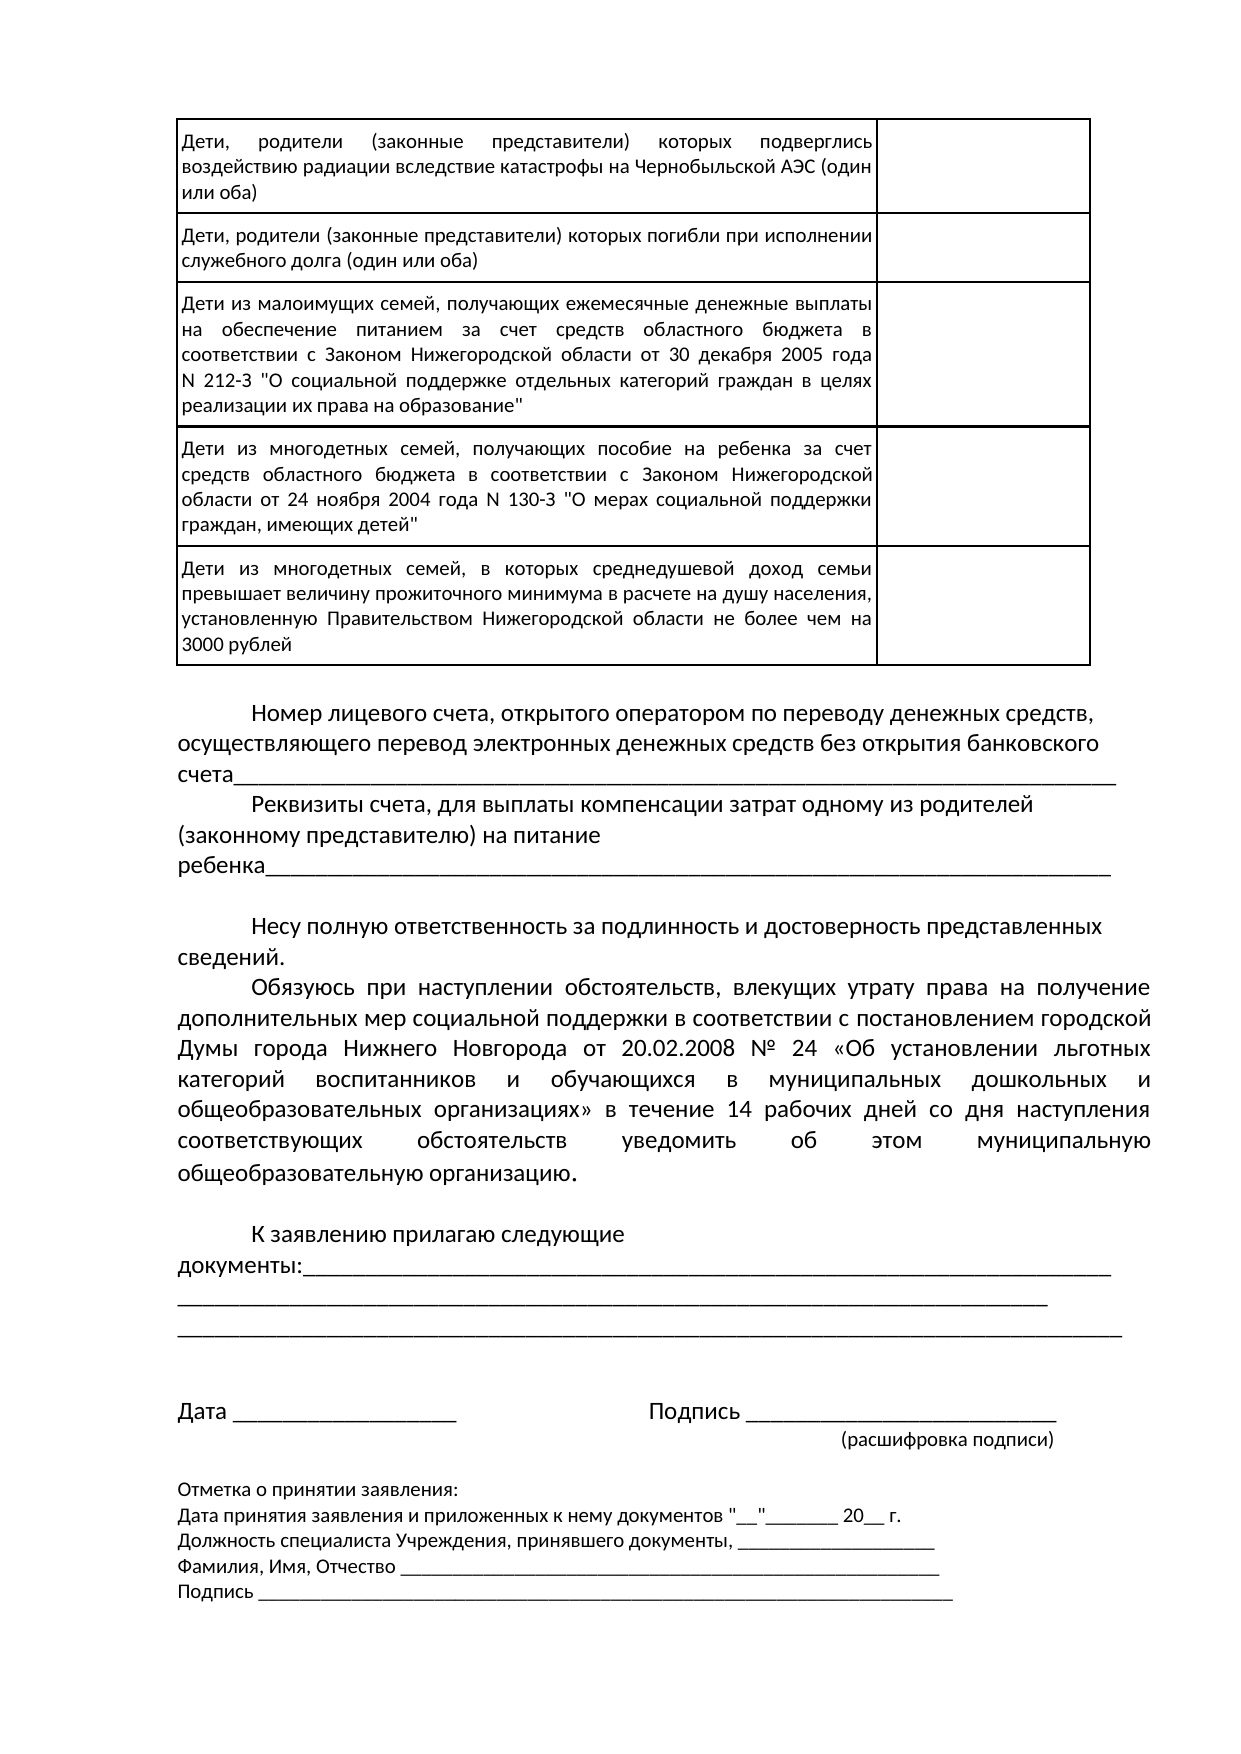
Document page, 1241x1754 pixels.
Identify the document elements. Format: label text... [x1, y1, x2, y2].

table_cell [878, 547, 1089, 664]
text Фамилия, Имя, Отчество ____________________________________________________ [177, 1553, 1152, 1578]
text Дата принятия заявления и приложенных к нему документов "__"_______ 20__ г. [177, 1502, 1152, 1527]
table_cell [878, 214, 1089, 281]
text К заявлению прилагаю следующие документы:_________________________________________________________________ [177, 1219, 1152, 1280]
text Должность специалиста Учреждения, принявшего документы, ___________________ [177, 1527, 1152, 1553]
table_cell [878, 283, 1089, 425]
text Отметка о принятии заявления: [177, 1477, 1152, 1502]
table_cell Дети из малоимущих семей, получающих ежемесячные денежные выплаты на обеспечение питанием за счет средств областного бюджета в соответствии с Законом Нижегородской области от 30 декабря 2005 года N 212-З "О социальной поддержке отдельных категорий граждан в целях реализации их права на образование" [178, 283, 876, 425]
text ____________________________________________________________________________ [177, 1310, 1152, 1341]
table_cell [878, 428, 1089, 545]
text ______________________________________________________________________ [177, 1280, 1152, 1310]
text Подпись ___________________________________________________________________ [177, 1578, 1152, 1604]
table_cell Дети, родители (законные представители) которых подверглись воздействию радиации вследствие катастрофы на Чернобыльской АЭС (один или оба) [178, 120, 876, 212]
text (расшифровка подписи) [177, 1426, 1152, 1451]
text Реквизиты счета, для выплаты компенсации затрат одному из родителей (законному представителю) на питание ребенка____________________________________________________________________ [177, 788, 1152, 880]
text Обязуюсь при наступлении обстоятельств, влекущих утрату права на получение дополнительных мер социальной поддержки в соответствии с постановлением городской Думы города Нижнего Новгорода от 20.02.2008 № 24 «Об установлении льготных категорий воспитанников и обучающихся в муниципальных дошкольных и общеобразовательных организациях» в течение 14 рабочих дней со дня наступления соответствующих обстоятельств уведомить об этом муниципальную общеобразовательную организацию. [177, 971, 1152, 1188]
table_cell Дети, родители (законные представители) которых погибли при исполнении служебного долга (один или оба) [178, 214, 876, 281]
text Номер лицевого счета, открытого оператором по переводу денежных средств, осуществляющего перевод электронных денежных средств без открытия банковского счета_______________________________________________________________________ [177, 697, 1152, 788]
text Несу полную ответственность за подлинность и достоверность представленных сведений. [177, 910, 1152, 971]
table_cell Дети из многодетных семей, в которых среднедушевой доход семьи превышает величину прожиточного минимума в расчете на душу населения, установленную Правительством Нижегородской области не более чем на 3000 рублей [178, 547, 876, 664]
text Дата __________________ Подпись _________________________ [177, 1395, 1152, 1426]
table_cell Дети из многодетных семей, получающих пособие на ребенка за счет средств областного бюджета в соответствии с Законом Нижегородской области от 24 ноября 2004 года N 130-З "О мерах социальной поддержки граждан, имеющих детей" [178, 428, 876, 545]
table_cell [878, 120, 1089, 212]
